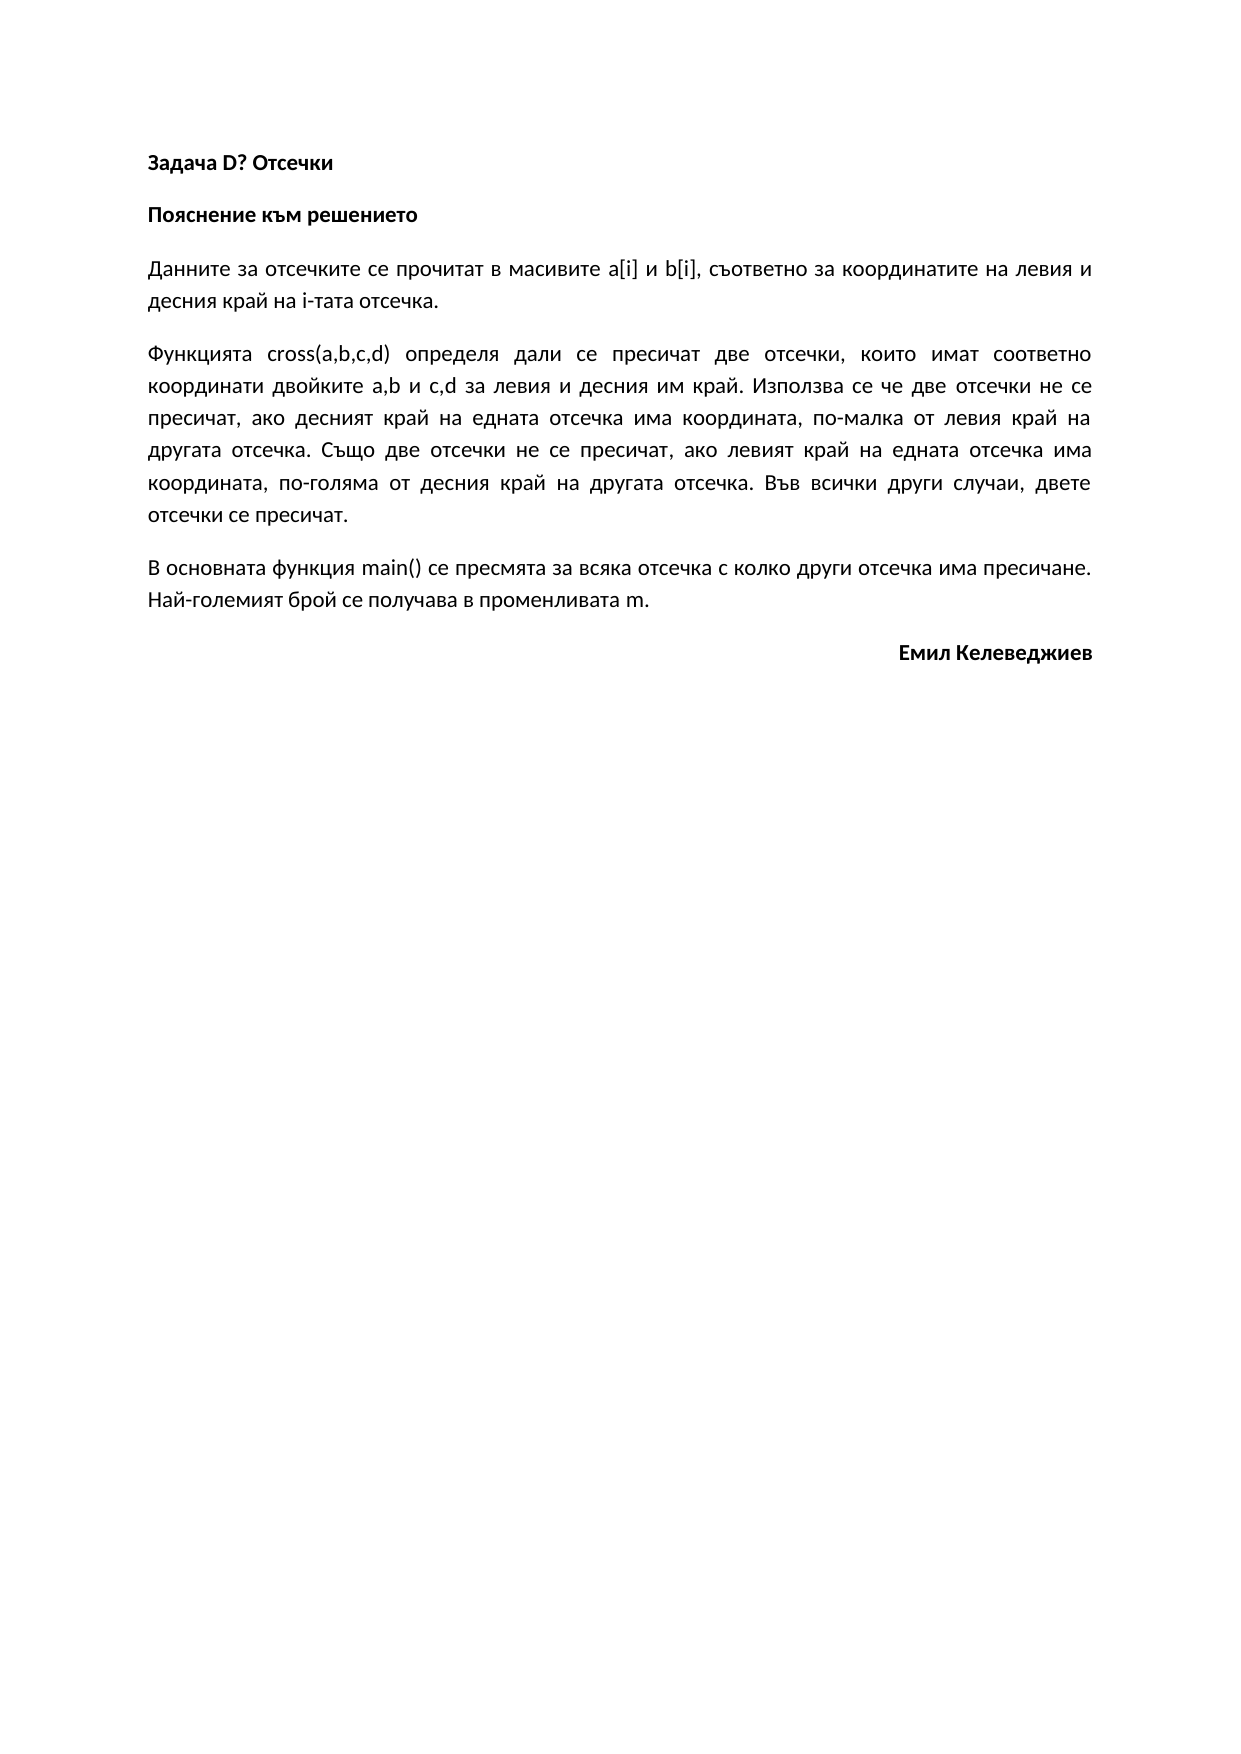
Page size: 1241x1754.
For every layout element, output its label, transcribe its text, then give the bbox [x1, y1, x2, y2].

text Пояснение към решението [148, 201, 1093, 229]
text В основната функция main() се пресмята за всяка отсечка с колко други отсечка има пресичане. Най-големият брой се получава в променливата m. [148, 553, 1093, 613]
text Задача D? Отсечки [148, 148, 1093, 176]
text Функцията cross(a,b,c,d) определя дали се пресичат две отсечки, които имат соответно координати двойките a,b и c,d за левия и десния им край. Използва се че две отсечки не се пресичaт, ако десният край на едната отсечка има координата, по-малка от левия край на другата отсечка. Също две отсечки не се пресичат, ако левият край на едната отсечка има координата, по-голяма от десния край на другата отсечка. Във всички други случаи, двете отсечки се пресичат. [148, 339, 1093, 528]
text Емил Келеведжиев [148, 638, 1093, 666]
text Данните за отсечките се прочитат в масивите a[i] и b[i], съответно за координатите на левия и десния край на i-тата отсечка. [148, 254, 1093, 314]
